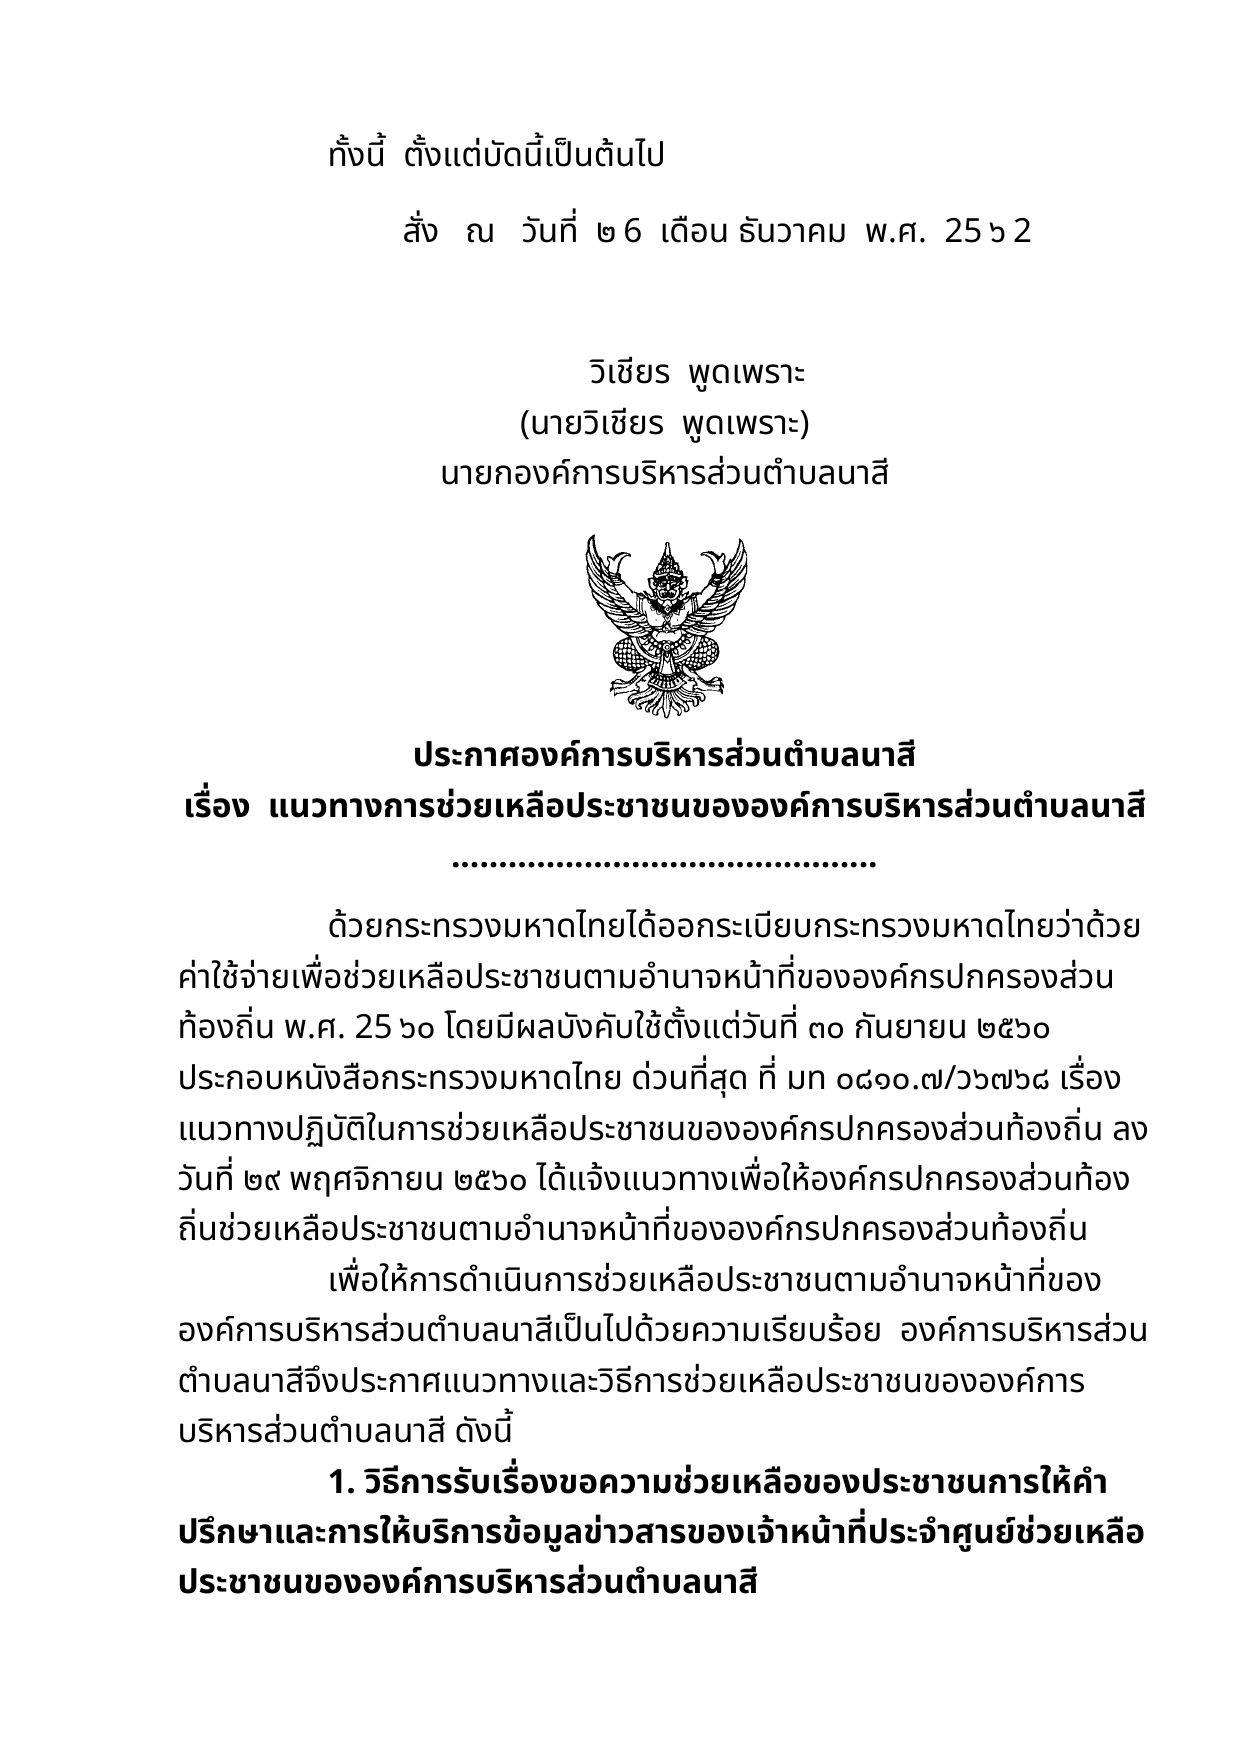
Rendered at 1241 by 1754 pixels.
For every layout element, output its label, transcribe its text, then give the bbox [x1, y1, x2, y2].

text เพื่อให้การดำเนินการช่วยเหลือประชาชนตามอำนาจหน้าที่ขององค์การบริหารส่วนตำบลนาสีเป็นไปด้วยความเรียบร้อย องค์การบริหารส่วนตำบลนาสีจึงประกาศแนวทางและวิธีการช่วยเหลือประชาชนขององค์การบริหารส่วนตำบลนาสี ดังนี้ [177, 1256, 1152, 1457]
text (นายวิเชียร พูดเพราะ) [177, 398, 1152, 449]
text นายกองค์การบริหารส่วนตำบลนาสี [177, 449, 1152, 499]
text 1. วิธีการรับเรื่องขอความช่วยเหลือของประชาชนการให้คำปรึกษาและการให้บริการข้อมูลข่าวสารของเจ้าหน้าที่ประจำศูนย์ช่วยเหลือประชาชนขององค์การบริหารส่วนตำบลนาสี [177, 1457, 1152, 1609]
text วิเชียร พูดเพราะ [177, 348, 1152, 398]
text สั่ง ณ วันที่ ๒6 เดือน ธันวาคม พ.ศ. 25๖2 [327, 207, 1152, 257]
picture [581, 533, 748, 720]
subtitle ประกาศองค์การบริหารส่วนตำบลนาสี [177, 731, 1152, 782]
text ............................................. [177, 832, 1152, 877]
text ทั้งนี้ ตั้งแต่บัดนี้เป็นต้นไป [177, 131, 1152, 182]
subtitle เรื่อง แนวทางการช่วยเหลือประชาชนขององค์การบริหารส่วนตำบลนาสี [177, 782, 1152, 832]
text ด้วยกระทรวงมหาดไทยได้ออกระเบียบกระทรวงมหาดไทยว่าด้วยค่าใช้จ่ายเพื่อช่วยเหลือประชาชนตามอำนาจหน้าที่ขององค์กรปกครองส่วนท้องถิ่น พ.ศ. 25๖๐ โดยมีผลบังคับใช้ตั้งแต่วันที่ ๓๐ กันยายน ๒๕๖๐ ประกอบหนังสือกระทรวงมหาดไทย ด่วนที่สุด ที่ มท ๐๘๑๐.๗/ว๖๗๖๘ เรื่อง แนวทางปฏิบัติในการช่วยเหลือประชาชนขององค์กรปกครองส่วนท้องถิ่น ลงวันที่ ๒๙ พฤศจิกายน ๒๕๖๐ ได้แจ้งแนวทางเพื่อให้องค์กรปกครองส่วนท้องถิ่นช่วยเหลือประชาชนตามอำนาจหน้าที่ขององค์กรปกครองส่วนท้องถิ่น [177, 902, 1152, 1256]
